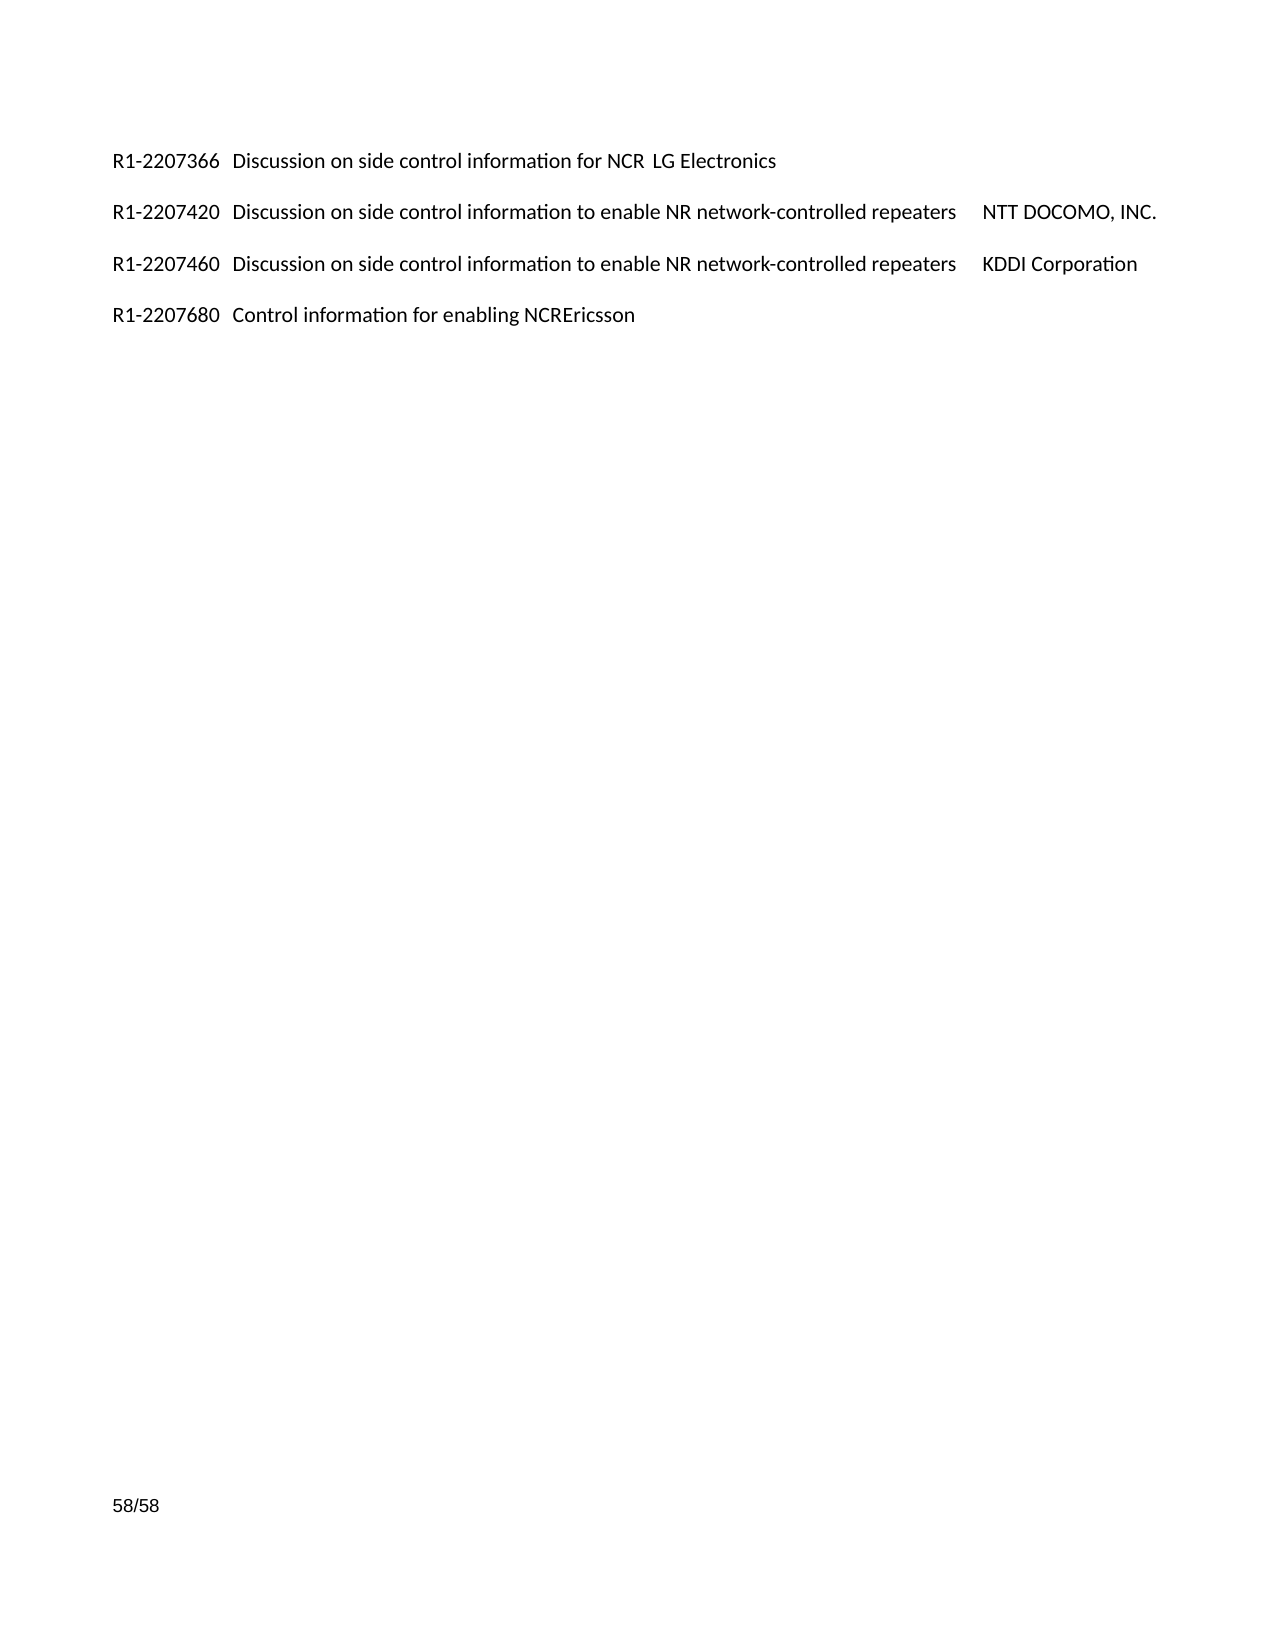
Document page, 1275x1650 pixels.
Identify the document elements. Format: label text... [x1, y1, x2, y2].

text R1-2207680 Control information for enabling NCR Ericsson [112, 301, 1172, 328]
text R1-2207366 Discussion on side control information for NCR LG Electronics [112, 147, 1172, 174]
text R1-2207420 Discussion on side control information to enable NR network-controlled repeaters NTT DOCOMO, INC. [112, 198, 1172, 225]
text R1-2207460 Discussion on side control information to enable NR network-controlled repeaters KDDI Corporation [112, 250, 1172, 277]
